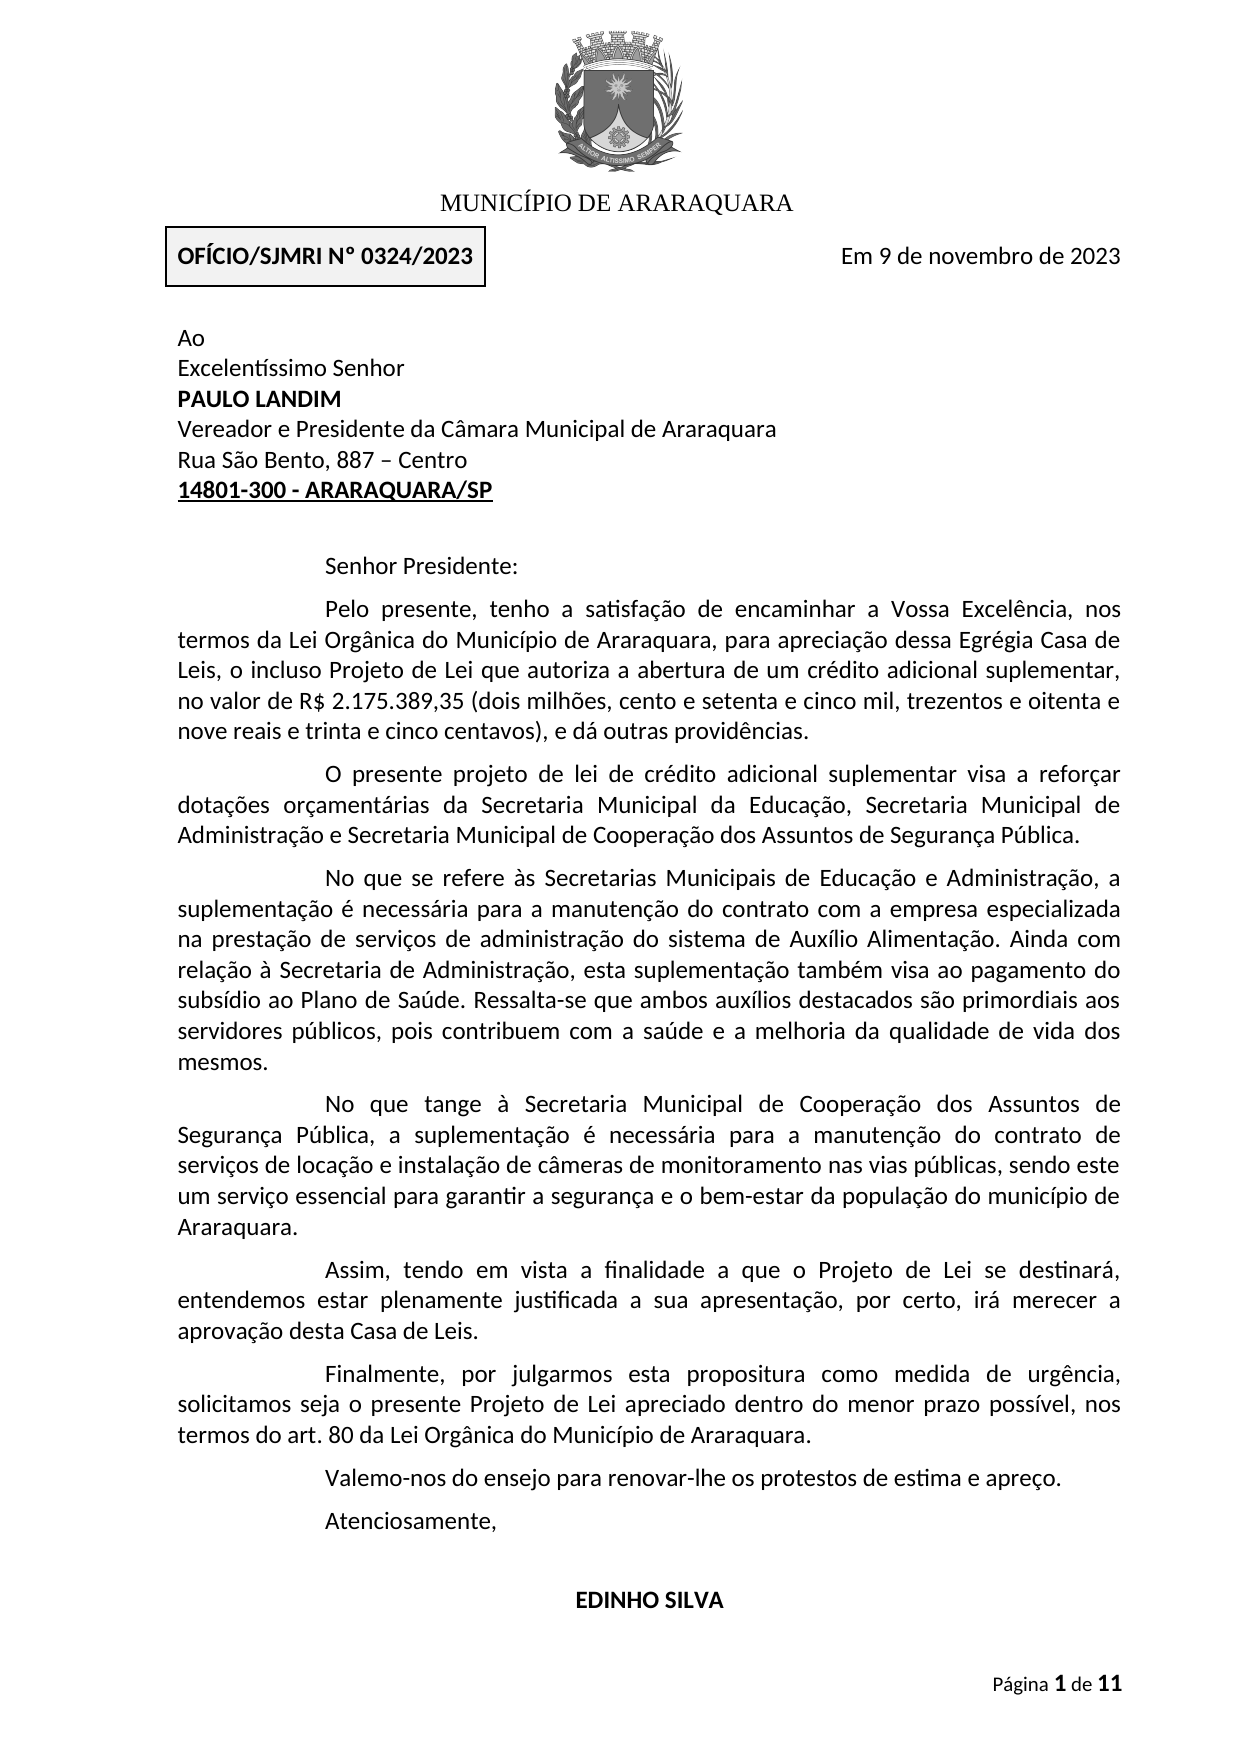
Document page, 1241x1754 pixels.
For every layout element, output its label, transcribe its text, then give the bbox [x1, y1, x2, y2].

text Finalmente, por julgarmos esta propositura como medida de urgência, solicitamos seja o presente Projeto de Lei apreciado dentro do menor prazo possível, nos termos do art. 80 da Lei Orgânica do Município de Araraquara. [177, 1358, 1122, 1449]
text No que tange à Secretaria Municipal de Cooperação dos Assuntos de Segurança Pública, a suplementação é necessária para a manutenção do contrato de serviços de locação e instalação de câmeras de monitoramento nas vias públicas, sendo este um serviço essencial para garantir a segurança e o bem-estar da população do município de Araraquara. [177, 1089, 1122, 1241]
text Senhor Presidente: [177, 550, 1122, 581]
text O presente projeto de lei de crédito adicional suplementar visa a reforçar dotações orçamentárias da Secretaria Municipal da Educação, Secretaria Municipal de Administração e Secretaria Municipal de Cooperação dos Assuntos de Segurança Pública. [177, 758, 1122, 850]
text Rua São Bento, 887 – Centro [177, 444, 1122, 474]
text OFÍCIO/SJMRI Nº 0324/2023 Em 9 de novembro de 2023 [177, 241, 1122, 271]
text No que se refere às Secretarias Municipais de Educação e Administração, a suplementação é necessária para a manutenção do contrato com a empresa especializada na prestação de serviços de administração do sistema de Auxílio Alimentação. Ainda com relação à Secretaria de Administração, esta suplementação também visa ao pagamento do subsídio ao Plano de Saúde. Ressalta-se que ambos auxílios destacados são primordiais aos servidores públicos, pois contribuem com a saúde e a melhoria da qualidade de vida dos mesmos. [177, 862, 1122, 1076]
text 14801-300 - ARARAQUARA/SP [177, 474, 1122, 505]
text Assim, tendo em vista a finalidade a que o Projeto de Lei se destinará, entendemos estar plenamente justificada a sua apresentação, por certo, irá merecer a aprovação desta Casa de Leis. [177, 1254, 1122, 1345]
text Pelo presente, tenho a satisfação de encaminhar a Vossa Excelência, nos termos da Lei Orgânica do Município de Araraquara, para apreciação dessa Egrégia Casa de Leis, o incluso Projeto de Lei que autoriza a abertura de um crédito adicional suplementar, no valor de R$ 2.175.389,35 (dois milhões, cento e setenta e cinco mil, trezentos e oitenta e nove reais e trinta e cinco centavos), e dá outras providências. [177, 593, 1122, 746]
text EDINHO SILVA [177, 1584, 1122, 1615]
text Ao [177, 322, 1122, 352]
text Valemo-nos do ensejo para renovar-lhe os protestos de estima e apreço. [177, 1462, 1122, 1492]
text Vereador e Presidente da Câmara Municipal de Araraquara [177, 413, 1122, 444]
text Atenciosamente, [177, 1505, 1122, 1535]
text PAULO LANDIM [177, 383, 1122, 413]
text Excelentíssimo Senhor [177, 352, 1122, 383]
